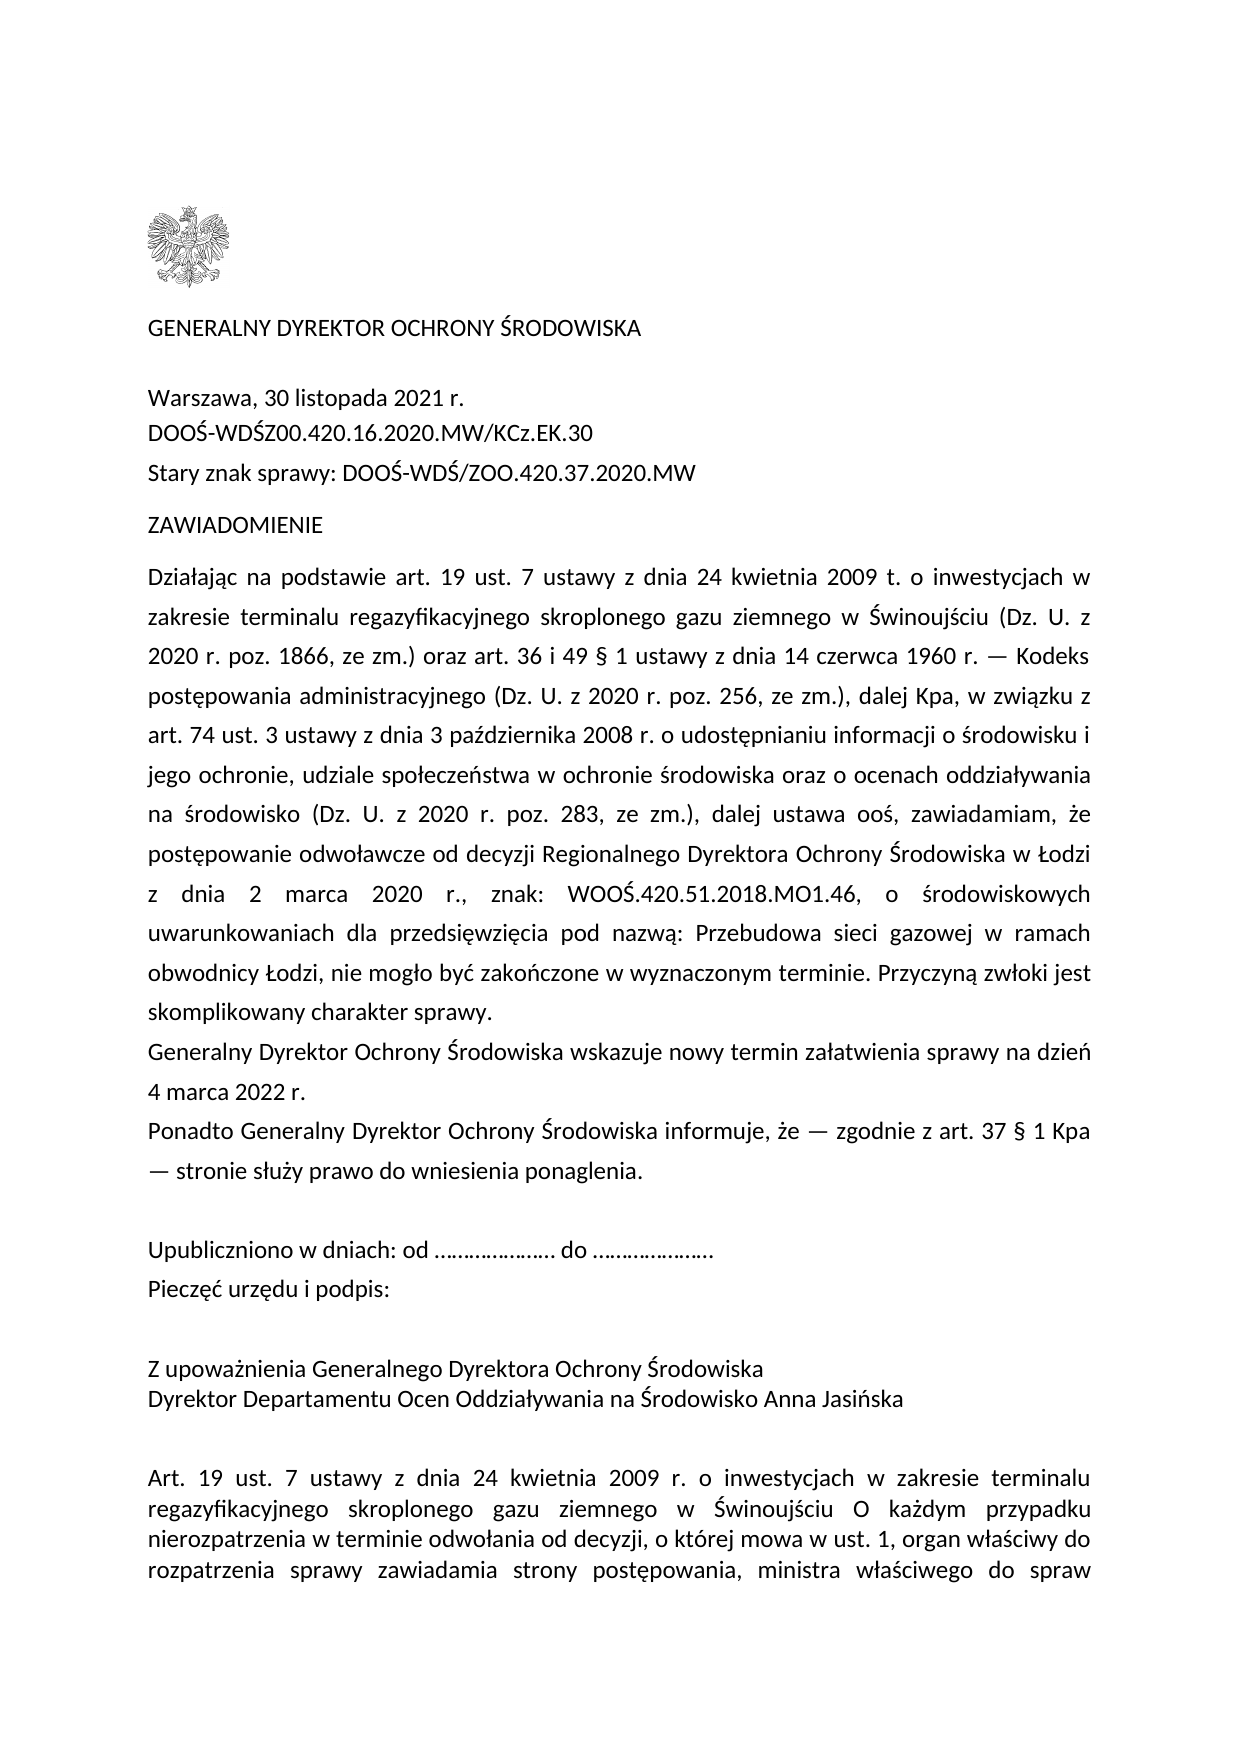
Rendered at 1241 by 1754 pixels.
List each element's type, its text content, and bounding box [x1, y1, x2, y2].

text Upubliczniono w dniach: od ………………… do ………………… [148, 1234, 1092, 1264]
text Warszawa, 30 listopada 2021 r. [148, 382, 1092, 413]
text Pieczęć urzędu i podpis: [148, 1274, 1092, 1304]
text Działając na podstawie art. 19 ust. 7 ustawy z dnia 24 kwietnia 2009 t. o inwestycjach w zakresie terminalu regazyfikacyjnego skroplonego gazu ziemnego w Świnoujściu (Dz. U. z 2020 r. poz. 1866, ze zm.) oraz art. 36 i 49 § 1 ustawy z dnia 14 czerwca 1960 r. — Kodeks postępowania administracyjnego (Dz. U. z 2020 r. poz. 256, ze zm.), dalej Kpa, w związku z art. 74 ust. 3 ustawy z dnia 3 października 2008 r. o udostępnianiu informacji o środowisku i jego ochronie, udziale społeczeństwa w ochronie środowiska oraz o ocenach oddziaływania na środowisko (Dz. U. z 2020 r. poz. 283, ze zm.), dalej ustawa ooś, zawiadamiam, że postępowanie odwoławcze od decyzji Regionalnego Dyrektora Ochrony Środowiska w Łodzi z dnia 2 marca 2020 r., znak: WOOŚ.420.51.2018.MO1.46, o środowiskowych uwarunkowaniach dla przedsięwzięcia pod nazwą: Przebudowa sieci gazowej w ramach obwodnicy Łodzi, nie mogło być zakończone w wyznaczonym terminie. Przyczyną zwłoki jest skomplikowany charakter sprawy. [148, 561, 1092, 1027]
text Z upoważnienia Generalnego Dyrektora Ochrony Środowiska [148, 1353, 1092, 1383]
text Ponadto Generalny Dyrektor Ochrony Środowiska informuje, że — zgodnie z art. 37 § 1 Kpa — stronie służy prawo do wniesienia ponaglenia. [148, 1115, 1092, 1185]
picture [147, 205, 230, 288]
text DOOŚ-WDŚZ00.420.16.2020.MW/KCz.EK.30 Stary znak sprawy: DOOŚ-WDŚ/ZOO.420.37.2020.MW [148, 417, 1092, 487]
text GENERALNY DYREKTOR OCHRONY ŚRODOWISKA [148, 312, 1092, 343]
text ZAWIADOMIENIE [148, 509, 1092, 539]
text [148, 1462, 1092, 1584]
text Dyrektor Departamentu Ocen Oddziaływania na Środowisko Anna Jasińska [148, 1383, 1092, 1414]
text Generalny Dyrektor Ochrony Środowiska wskazuje nowy termin załatwienia sprawy na dzień 4 marca 2022 r. [148, 1036, 1092, 1106]
